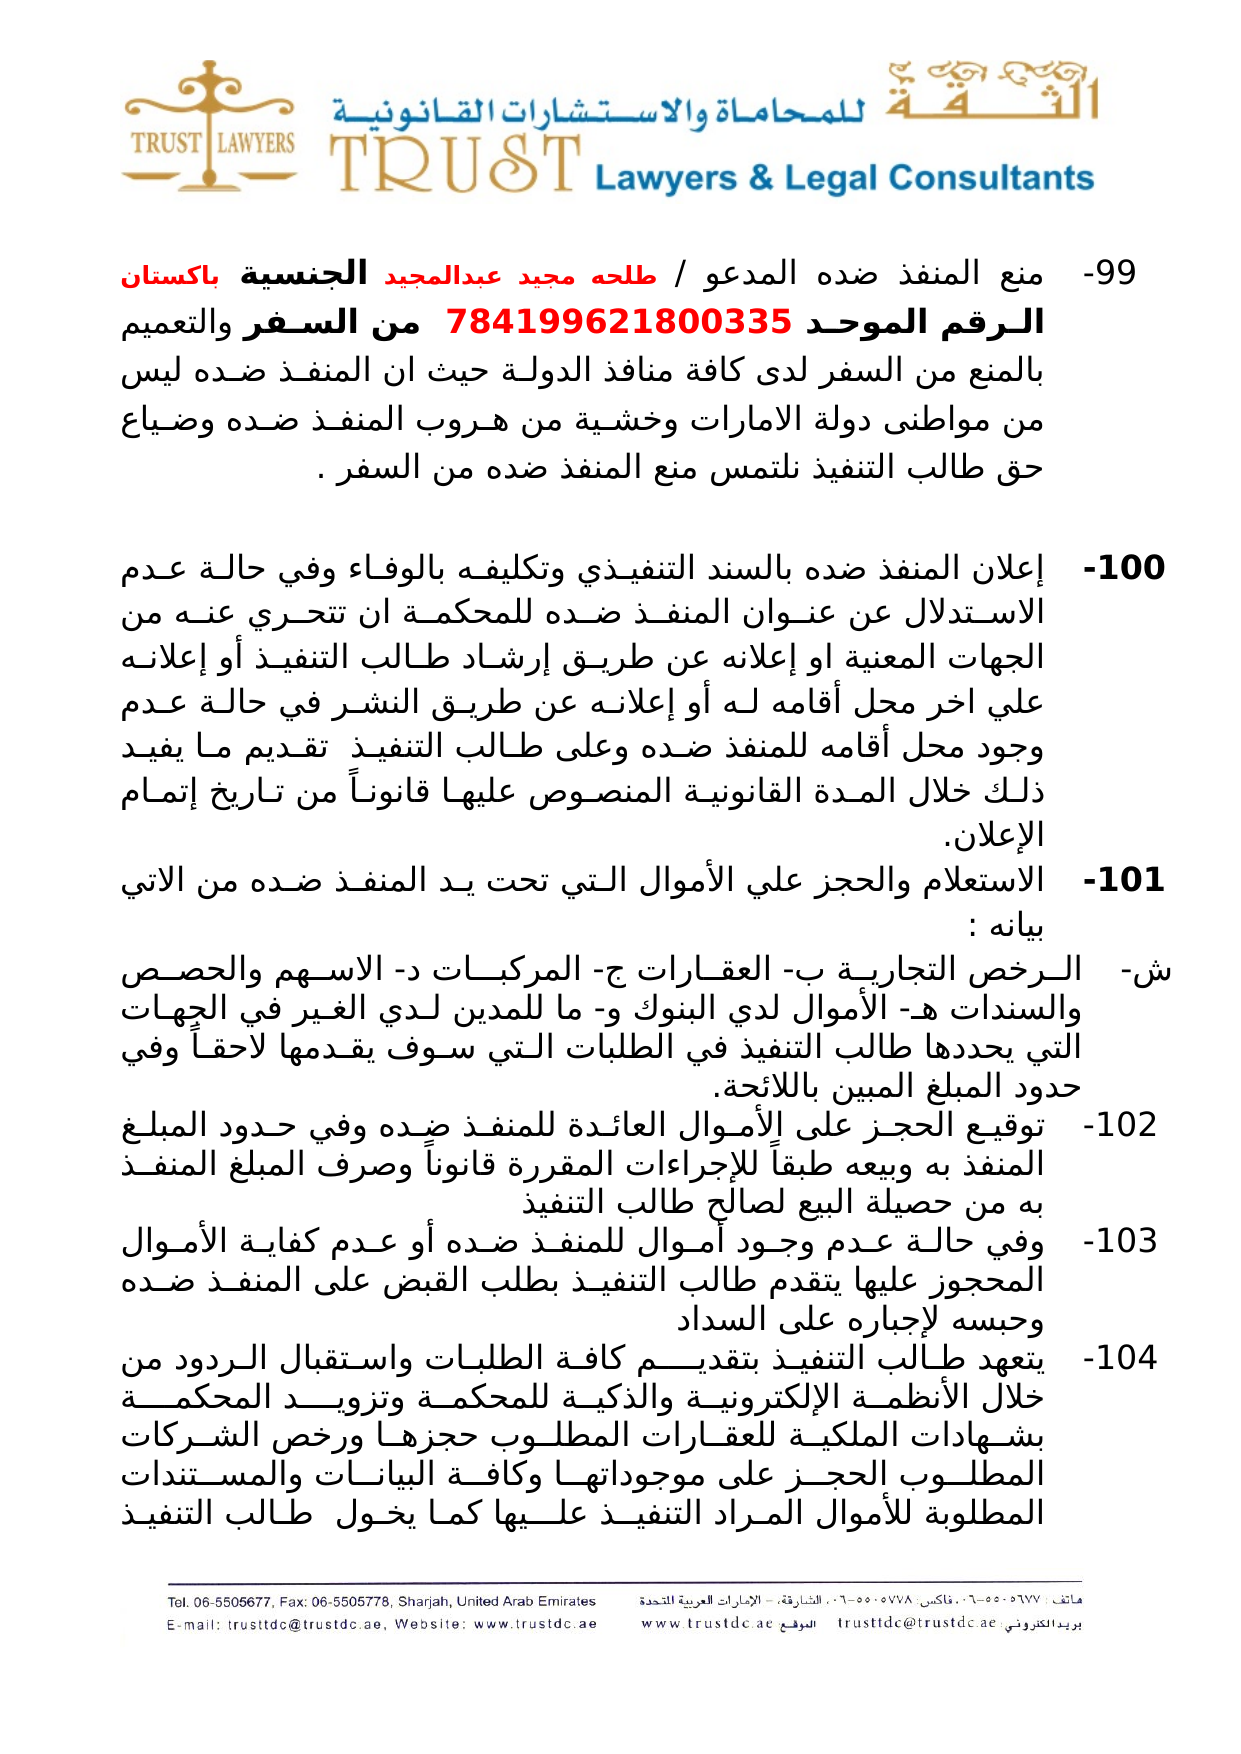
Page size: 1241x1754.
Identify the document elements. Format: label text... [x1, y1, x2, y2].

list الرخص التجارية ب- العقارات ج- المركبـات د- الاسهم والحصص والسندات هـ- الأموال لدي البنوك و- ما للمدين لدي الغير في الجهات التي يحددها طالب التنفيذ في الطلبات التي سوف يقدمها لاحقاً وفي حدود المبلغ المبين باللائحة. [120, 950, 1120, 1105]
list الاستعلام والحجز علي الأموال التي تحت يد المنفذ ضده من الاتي بيانه : [120, 861, 1083, 944]
list توقيع الحجز على الأموال العائدة للمنفذ ضده وفي حدود المبلغ المنفذ به وبيعه طبقاً للإجراءات المقررة قانوناً وصرف المبلغ المنفذ به من حصيلة البيع لصالح طالب التنفيذ [120, 1105, 1083, 1222]
picture [120, 60, 1121, 204]
list منع المنفذ ضده المدعو / طلحه مجيد عبدالمجيد الجنسية باكستان الرقم الموحد 784199621800335 من السفر والتعميم بالمنع من السفر لدى كافة منافذ الدولة حيث ان المنفذ ضده ليس من مواطنى دولة الامارات وخشية من هروب المنفذ ضده وضياع حق طالب التنفيذ نلتمس منع المنفذ ضده من السفر . [120, 253, 1083, 487]
picture [120, 1568, 1121, 1649]
list وفي حالة عدم وجود أموال للمنفذ ضده أو عدم كفاية الأموال المحجوز عليها يتقدم طالب التنفيذ بطلب القبض على المنفذ ضده وحبسه لإجباره على السداد [120, 1222, 1083, 1338]
list إعلان المنفذ ضده بالسند التنفيذي وتكليفه بالوفاء وفي حالة عدم الاستدلال عن عنوان المنفذ ضده للمحكمة ان تتحري عنه من الجهات المعنية او إعلانه عن طريق إرشاد طالب التنفيذ أو إعلانه علي اخر محل أقامه له أو إعلانه عن طريق النشر في حالة عدم وجود محل أقامه للمنفذ ضده وعلى طالب التنفيذ تقديم ما يفيد ذلك خلال المدة القانونية المنصوص عليها قانوناً من تاريخ إتمام الإعلان. [120, 548, 1083, 855]
